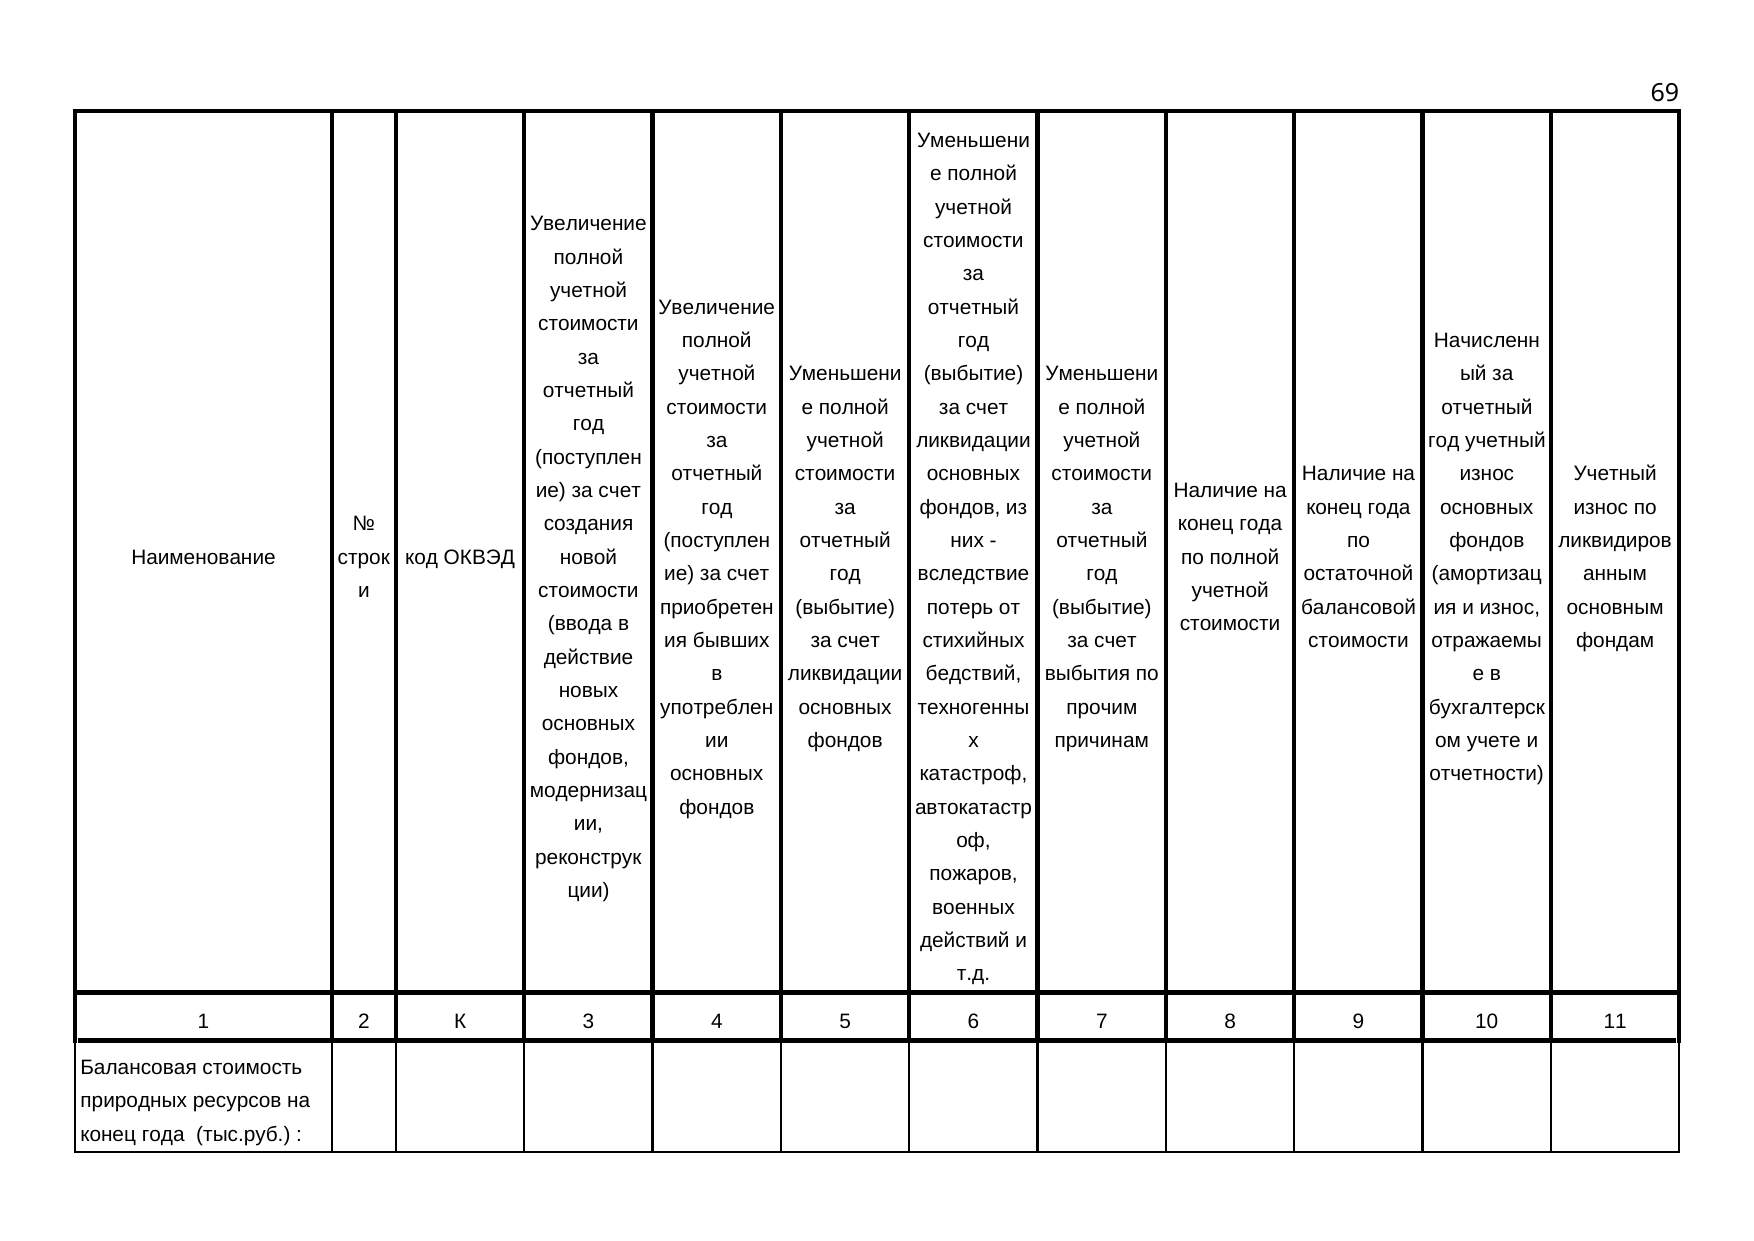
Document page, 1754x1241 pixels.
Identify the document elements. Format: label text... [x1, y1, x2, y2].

table_cell 10 [1425, 995, 1549, 1038]
table_header Начисленный за отчетный год учетный износ основных фондов (амортизация и износ, отражаемые в бухгалтерском учете и отчетности) [1425, 113, 1549, 990]
table_header № строки [334, 113, 394, 990]
table_cell [782, 1043, 908, 1151]
table_cell 7 [1040, 995, 1164, 1038]
table_cell 2 [334, 995, 394, 1038]
table_cell [910, 1043, 1036, 1151]
table_cell 3 [526, 995, 650, 1038]
table_cell [1424, 1043, 1550, 1151]
table_header Учетный износ по ликвидированным основным фондам [1553, 113, 1677, 990]
table_cell 1 [77, 995, 330, 1038]
table_cell Балансовая стоимость природных ресурсов на конец года (тыс.руб.) : [76, 1038, 331, 1151]
table_cell [1295, 1043, 1421, 1151]
table_header Наличие на конец года по остаточной балансовой стоимости [1296, 113, 1420, 990]
table_header Уменьшение полной учетной стоимости за отчетный год (выбытие) за счет выбытия по прочим причинам [1040, 113, 1164, 990]
table_header Наименование [77, 113, 330, 990]
table_cell 4 [655, 995, 779, 1038]
table_header Уменьшение полной учетной стоимости за отчетный год (выбытие) за счет ликвидации основных фондов [783, 113, 907, 990]
table_header код ОКВЭД [398, 113, 522, 990]
table_header Наличие на конец года по полной учетной стоимости [1168, 113, 1292, 990]
table_cell [1039, 1043, 1165, 1151]
table_cell [1167, 1043, 1293, 1151]
table_cell [525, 1043, 651, 1151]
table_cell 5 [783, 995, 907, 1038]
table_cell 6 [911, 995, 1035, 1038]
table_header Увеличение полной учетной стоимости за отчетный год (поступление) за счет приобретения бывших в употреблении основных фондов [655, 113, 779, 990]
table_cell 9 [1296, 995, 1420, 1038]
table_cell [1552, 1038, 1678, 1151]
table_cell К [398, 995, 522, 1038]
table_cell 8 [1168, 995, 1292, 1038]
table_cell [654, 1043, 780, 1151]
table_cell [397, 1043, 523, 1151]
table_cell 11 [1553, 995, 1677, 1038]
table_cell [333, 1043, 395, 1151]
